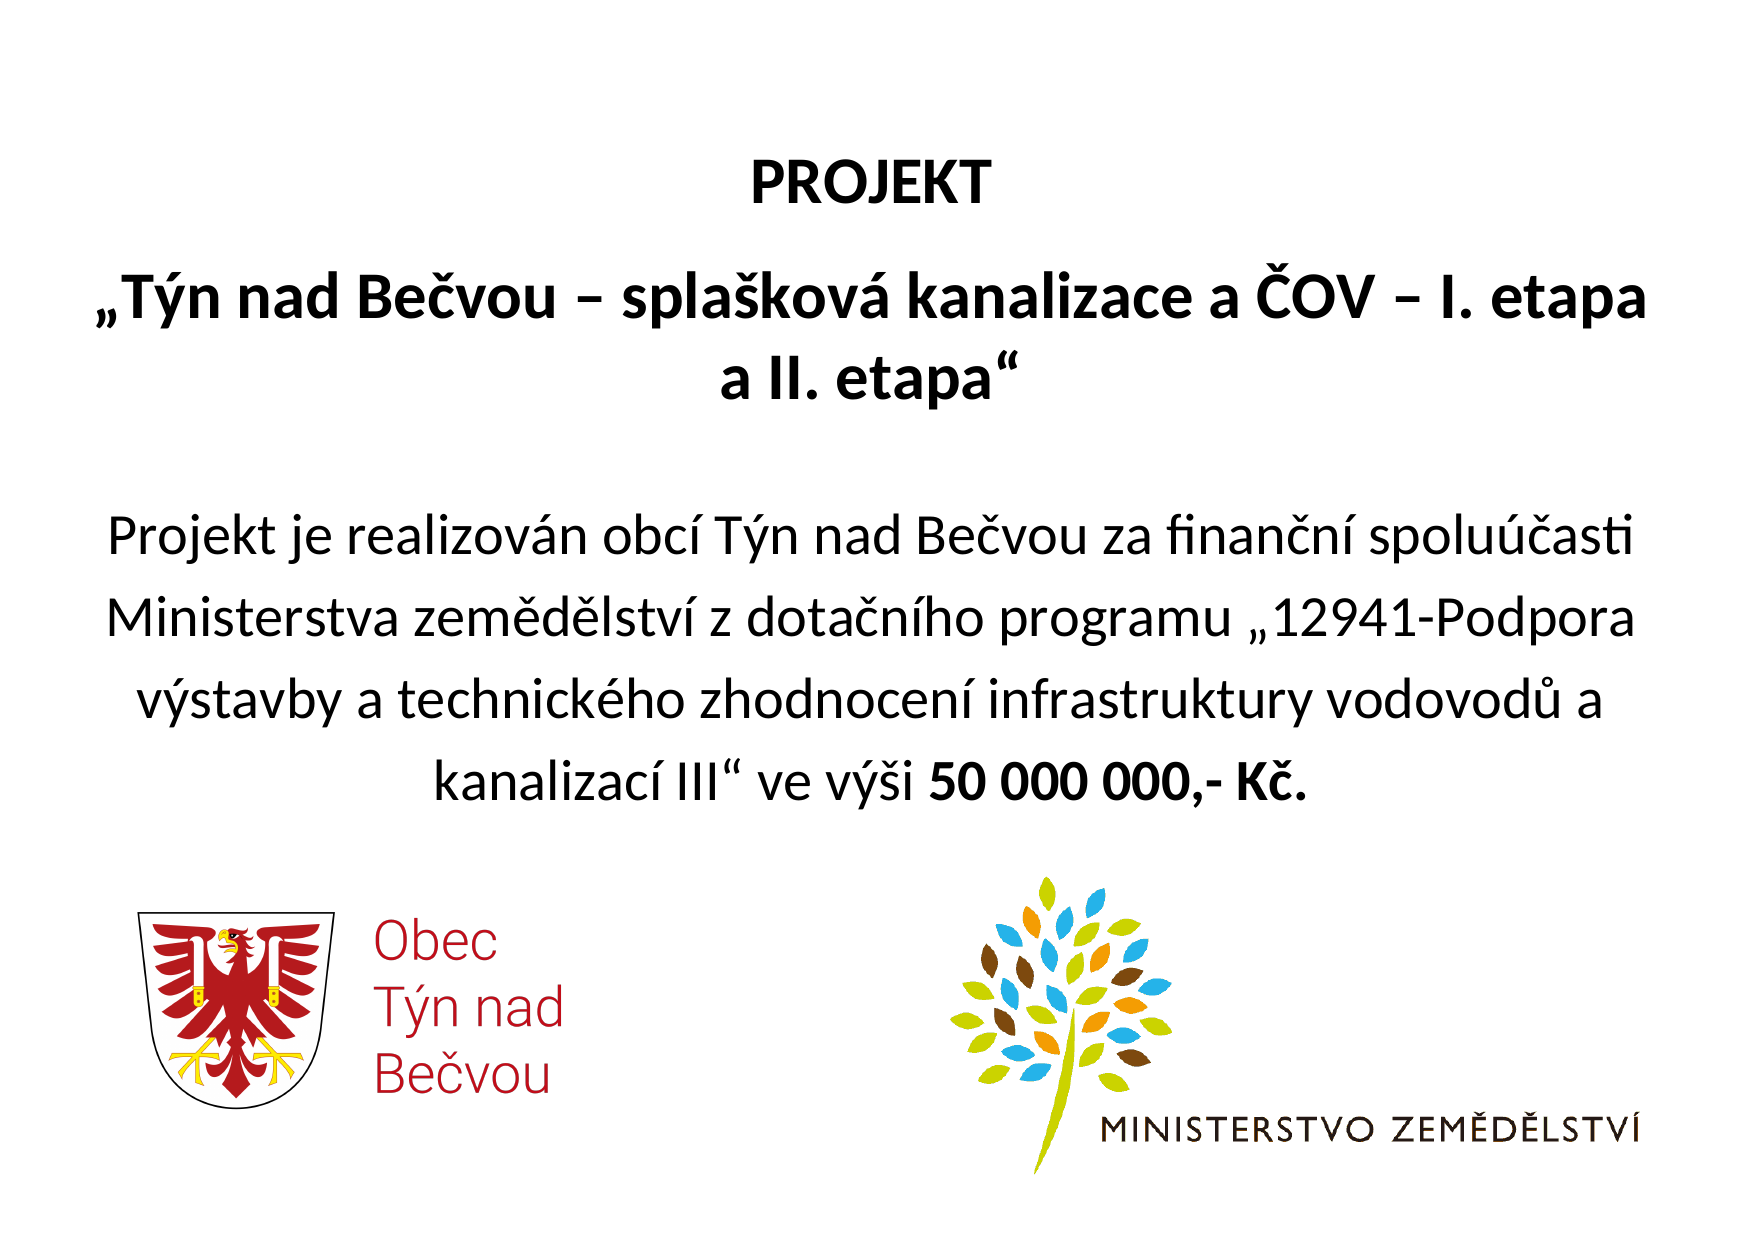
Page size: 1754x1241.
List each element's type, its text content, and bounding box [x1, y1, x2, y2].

text „Týn nad Bečvou – splašková kanalizace a ČOV – I. etapa a II. etapa“ [74, 253, 1668, 416]
picture [934, 825, 1655, 1226]
text Projekt je realizován obcí Týn nad Bečvou za finanční spoluúčasti Ministerstva zemědělství z dotačního programu „12941-Podpora výstavby a technického zhodnocení infrastruktury vodovodů a kanalizací III“ ve výši 50 000 000,- Kč. [74, 498, 1668, 814]
text PROJEKT [74, 139, 1668, 221]
picture [101, 875, 625, 1151]
